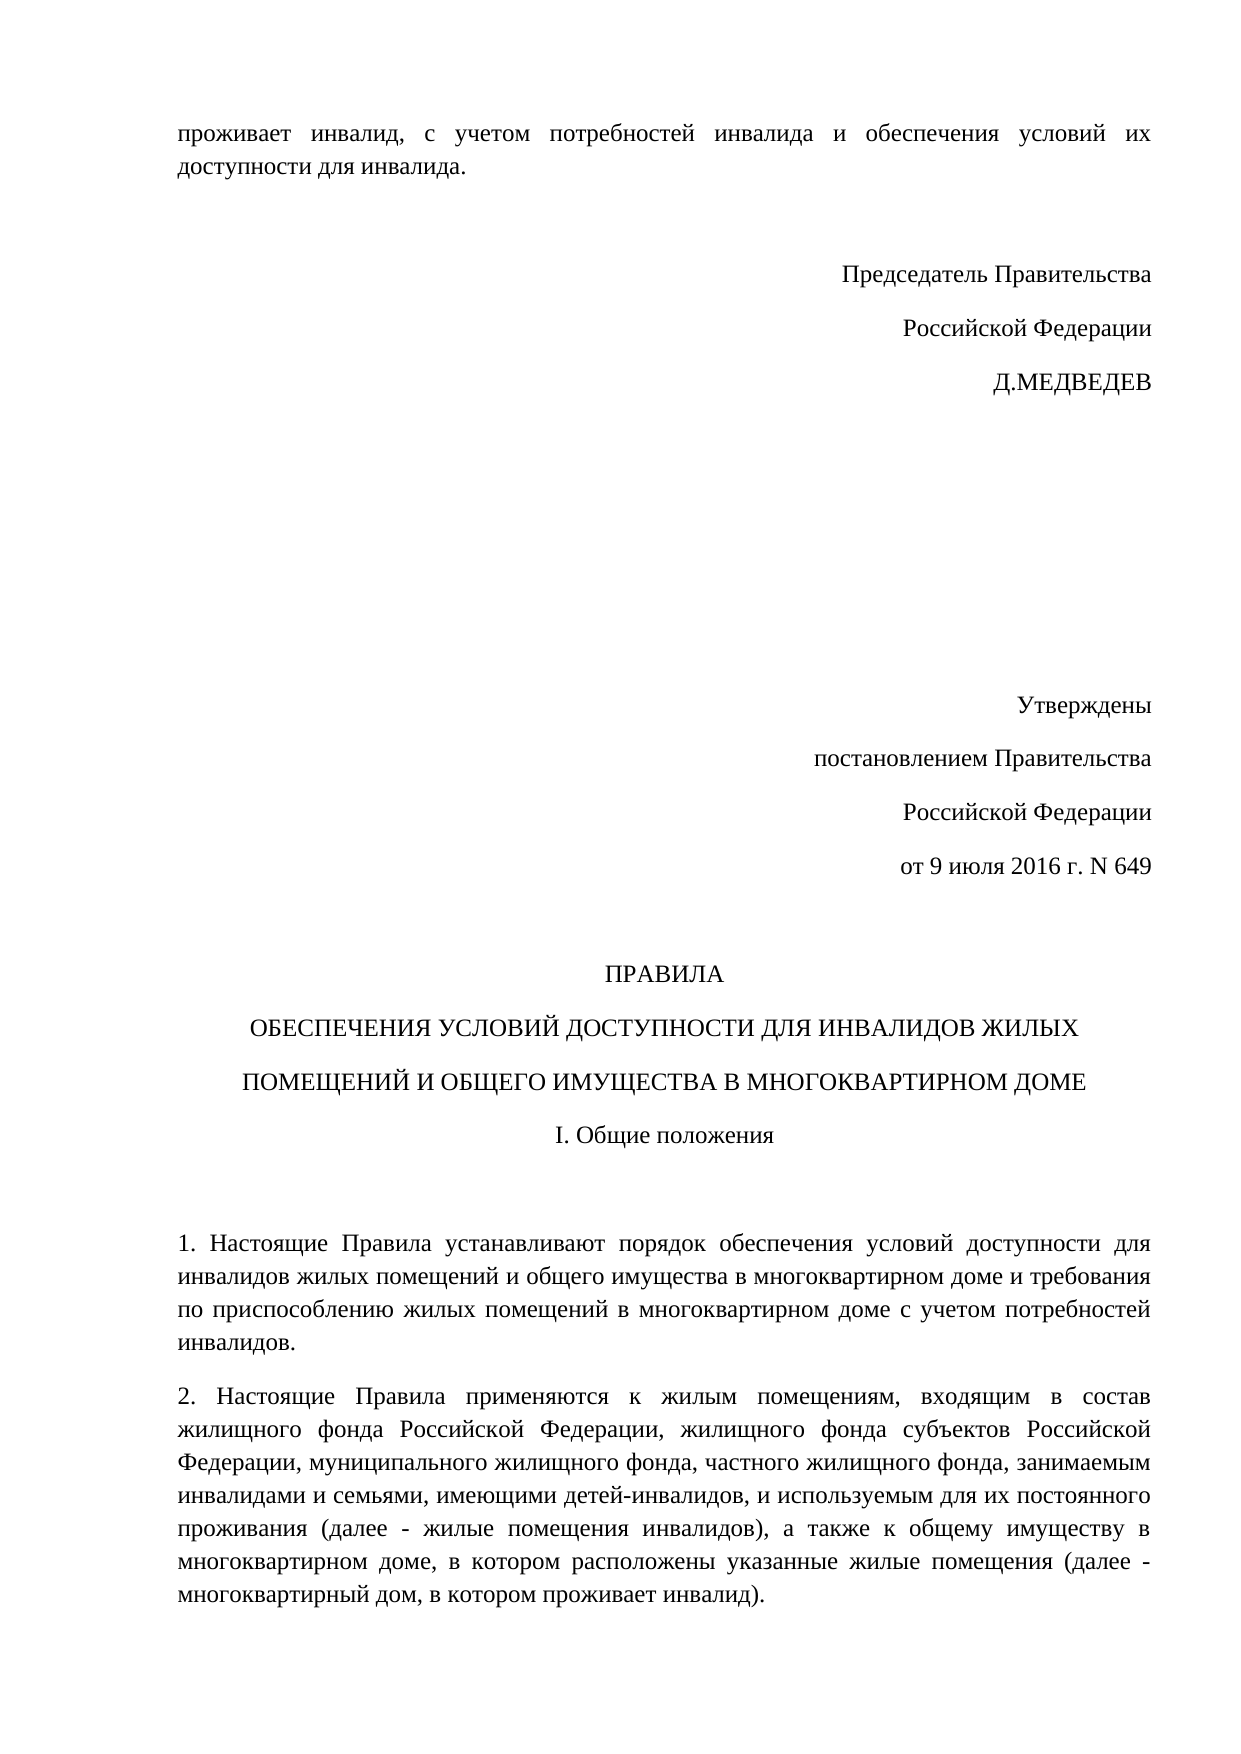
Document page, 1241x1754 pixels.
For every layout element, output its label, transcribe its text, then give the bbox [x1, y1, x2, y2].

text ПОМЕЩЕНИЙ И ОБЩЕГО ИМУЩЕСТВА В МНОГОКВАРТИРНОМ ДОМЕ [177, 1067, 1152, 1095]
text от 9 июля 2016 г. N 649 [177, 851, 1152, 880]
text 2. Настоящие Правила применяются к жилым помещениям, входящим в состав жилищного фонда Российской Федерации, жилищного фонда субъектов Российской Федерации, муниципального жилищного фонда, частного жилищного фонда, занимаемым инвалидами и семьями, имеющими детей-инвалидов, и используемым для их постоянного проживания (далее - жилые помещения инвалидов), а также к общему имуществу в многоквартирном доме, в котором расположены указанные жилые помещения (далее - многоквартирный дом, в котором проживает инвалид). [177, 1381, 1152, 1608]
text I. Общие положения [177, 1121, 1152, 1149]
text Российской Федерации [177, 313, 1152, 341]
text ПРАВИЛА [177, 959, 1152, 988]
text Д.МЕДВЕДЕВ [177, 367, 1152, 395]
text ОБЕСПЕЧЕНИЯ УСЛОВИЙ ДОСТУПНОСТИ ДЛЯ ИНВАЛИДОВ ЖИЛЫХ [177, 1013, 1152, 1042]
text постановлением Правительства [177, 743, 1152, 772]
text Российской Федерации [177, 797, 1152, 826]
text Утверждены [177, 690, 1152, 718]
text 1. Настоящие Правила устанавливают порядок обеспечения условий доступности для инвалидов жилых помещений и общего имущества в многоквартирном доме и требования по приспособлению жилых помещений в многоквартирном доме с учетом потребностей инвалидов. [177, 1228, 1152, 1356]
text Председатель Правительства [177, 259, 1152, 288]
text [177, 118, 1152, 180]
